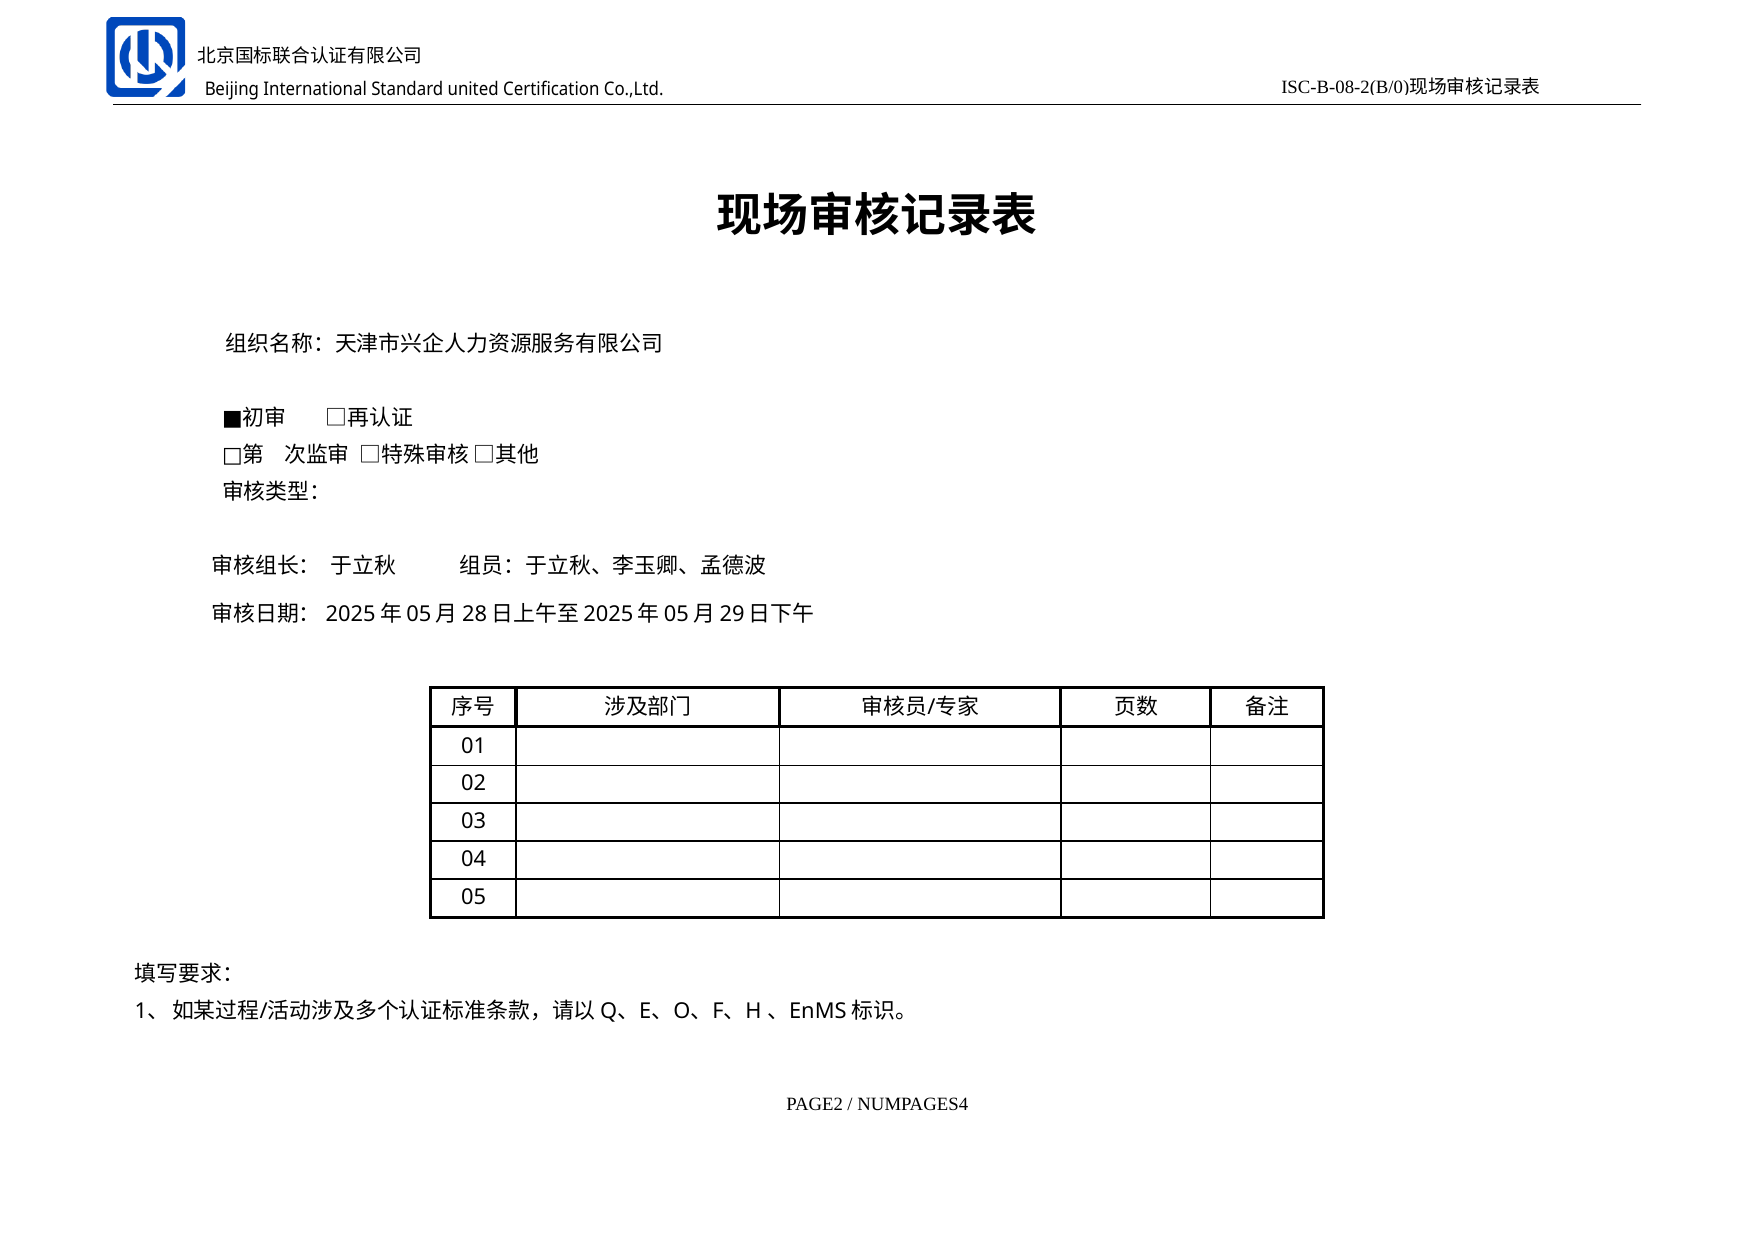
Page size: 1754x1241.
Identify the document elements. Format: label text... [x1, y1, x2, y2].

table_cell [517, 804, 779, 840]
table_header 页数 [1062, 689, 1209, 725]
table_cell [1211, 728, 1322, 764]
table_cell [517, 728, 779, 764]
text 现场审核记录表 [112, 163, 1641, 261]
text 审核类型： [112, 473, 1641, 506]
table_cell [780, 728, 1060, 764]
table_cell [1211, 842, 1322, 878]
text 审核组长： 于立秋 组员：于立秋、李玉卿、孟德波 [112, 548, 1641, 580]
table_cell [780, 842, 1060, 878]
table_header 备注 [1212, 689, 1322, 725]
table_cell [1062, 880, 1210, 916]
text □第 次监审 □特殊审核 □其他 [112, 436, 1641, 469]
table_cell 04 [432, 842, 515, 878]
text 审核日期： 2025年05月28日上午至2025年05月29日下午 [112, 596, 1641, 628]
table_cell 01 [432, 728, 515, 764]
table_header 涉及部门 [518, 689, 778, 725]
table_header 审核员/专家 [781, 689, 1059, 725]
table_cell [780, 766, 1060, 802]
table_cell [780, 804, 1060, 840]
table_cell [780, 880, 1060, 916]
table_cell [1062, 766, 1210, 802]
table_cell 02 [432, 766, 515, 802]
table_cell [517, 880, 779, 916]
list 如某过程/活动涉及多个认证标准条款，请以Q、E、O、F、H 、EnMS标识。 [134, 993, 1641, 1025]
table_header 序号 [432, 689, 514, 725]
table_cell [1211, 880, 1322, 916]
table_cell [1062, 728, 1210, 764]
table_cell [1211, 766, 1322, 802]
table_cell [1211, 804, 1322, 840]
text 组织名称：天津市兴企人力资源服务有限公司 [112, 326, 1641, 358]
table_cell 03 [432, 804, 515, 840]
table_cell [1062, 842, 1210, 878]
picture [106, 17, 186, 97]
table_cell 05 [432, 880, 515, 916]
table_cell [517, 842, 779, 878]
table_cell [1062, 804, 1210, 840]
table_cell [517, 766, 779, 802]
text ■初审 □再认证 [112, 399, 1641, 432]
text 填写要求： [112, 956, 1641, 988]
